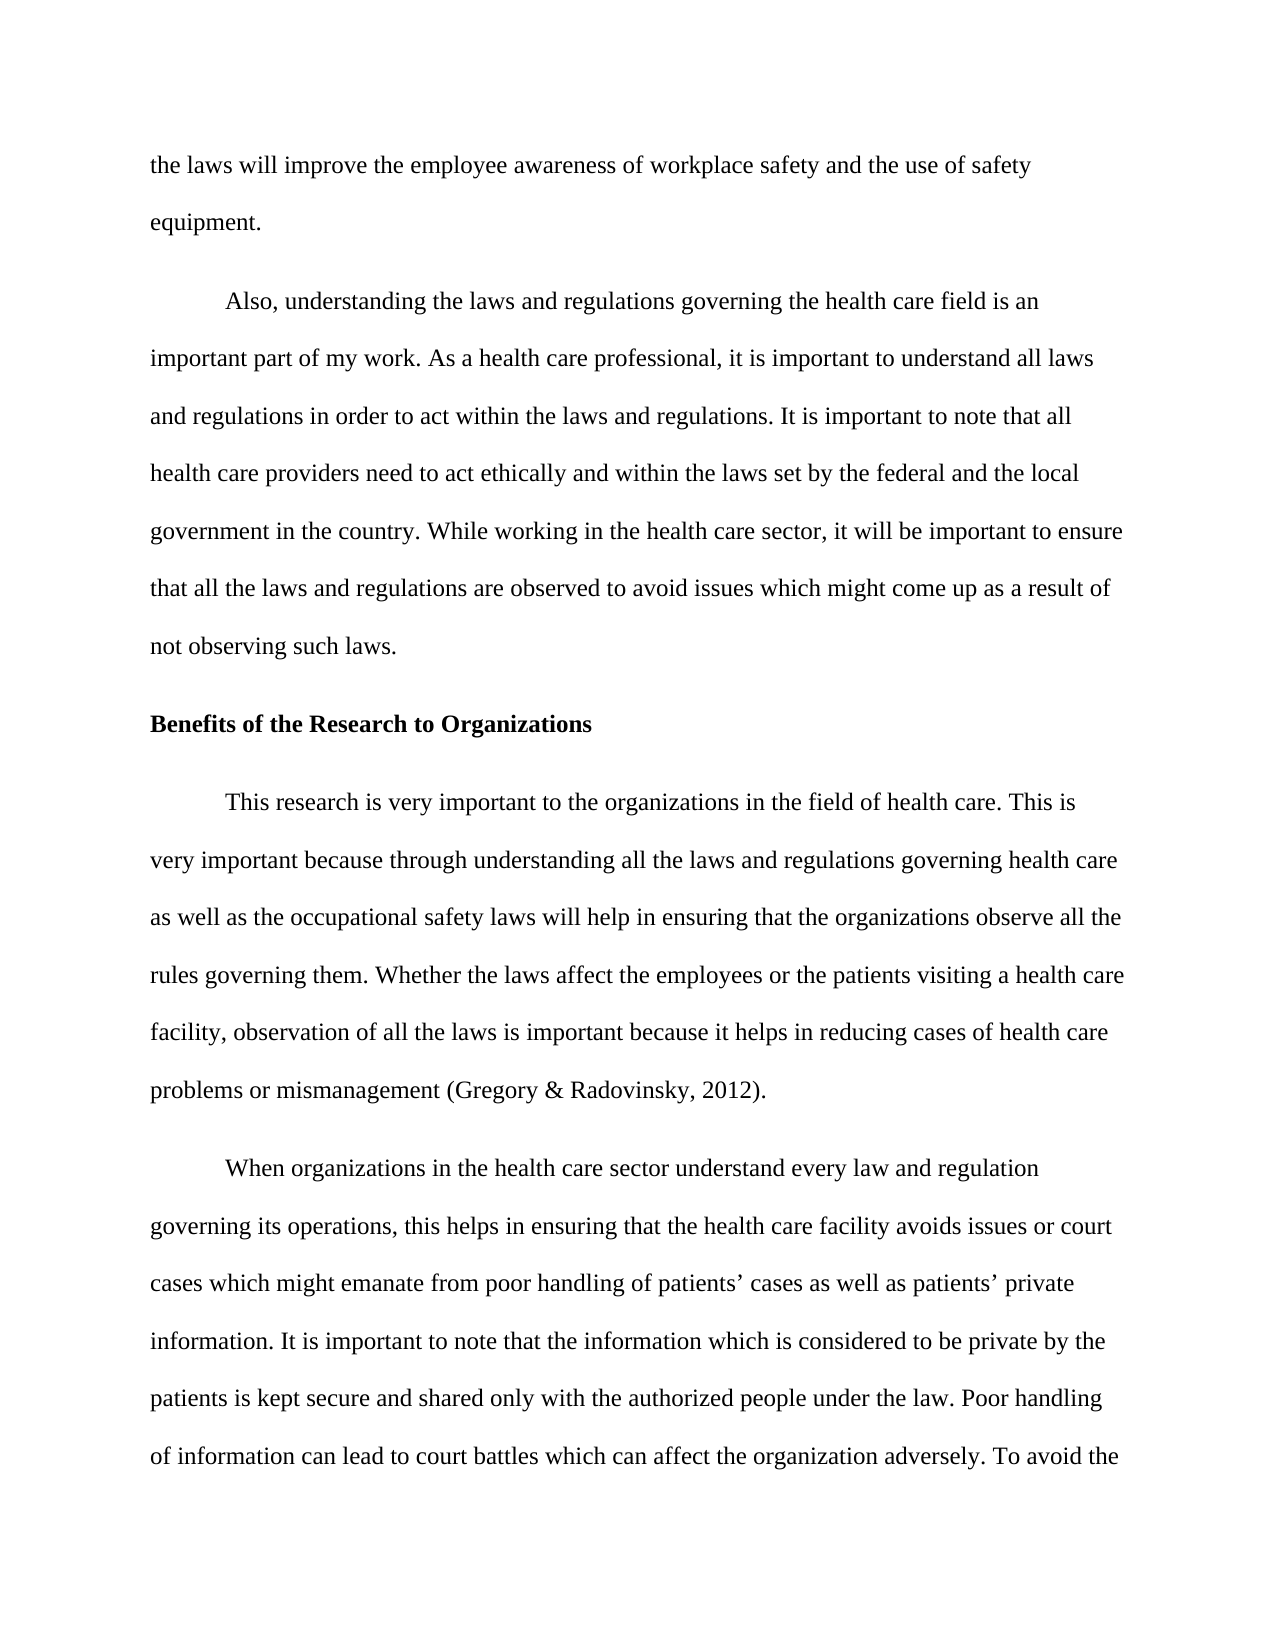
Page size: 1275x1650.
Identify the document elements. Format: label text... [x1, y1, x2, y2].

text Also, understanding the laws and regulations governing the health care field is an important part of my work. As a health care professional, it is important to understand all laws and regulations in order to act within the laws and regulations. It is important to note that all health care providers need to act ethically and within the laws set by the federal and the local government in the country. While working in the health care sector, it will be important to ensure that all the laws and regulations are observed to avoid issues which might come up as a result of not observing such laws. [150, 286, 1125, 659]
text This research is very important to the organizations in the field of health care. This is very important because through understanding all the laws and regulations governing health care as well as the occupational safety laws will help in ensuring that the organizations observe all the rules governing them. Whether the laws affect the employees or the patients visiting a health care facility, observation of all the laws is important because it helps in reducing cases of health care problems or mismanagement (Gregory & Radovinsky, 2012). [150, 787, 1125, 1104]
text Benefits of the Research to Organizations [150, 709, 1125, 738]
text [150, 150, 1125, 236]
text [150, 1153, 1125, 1469]
